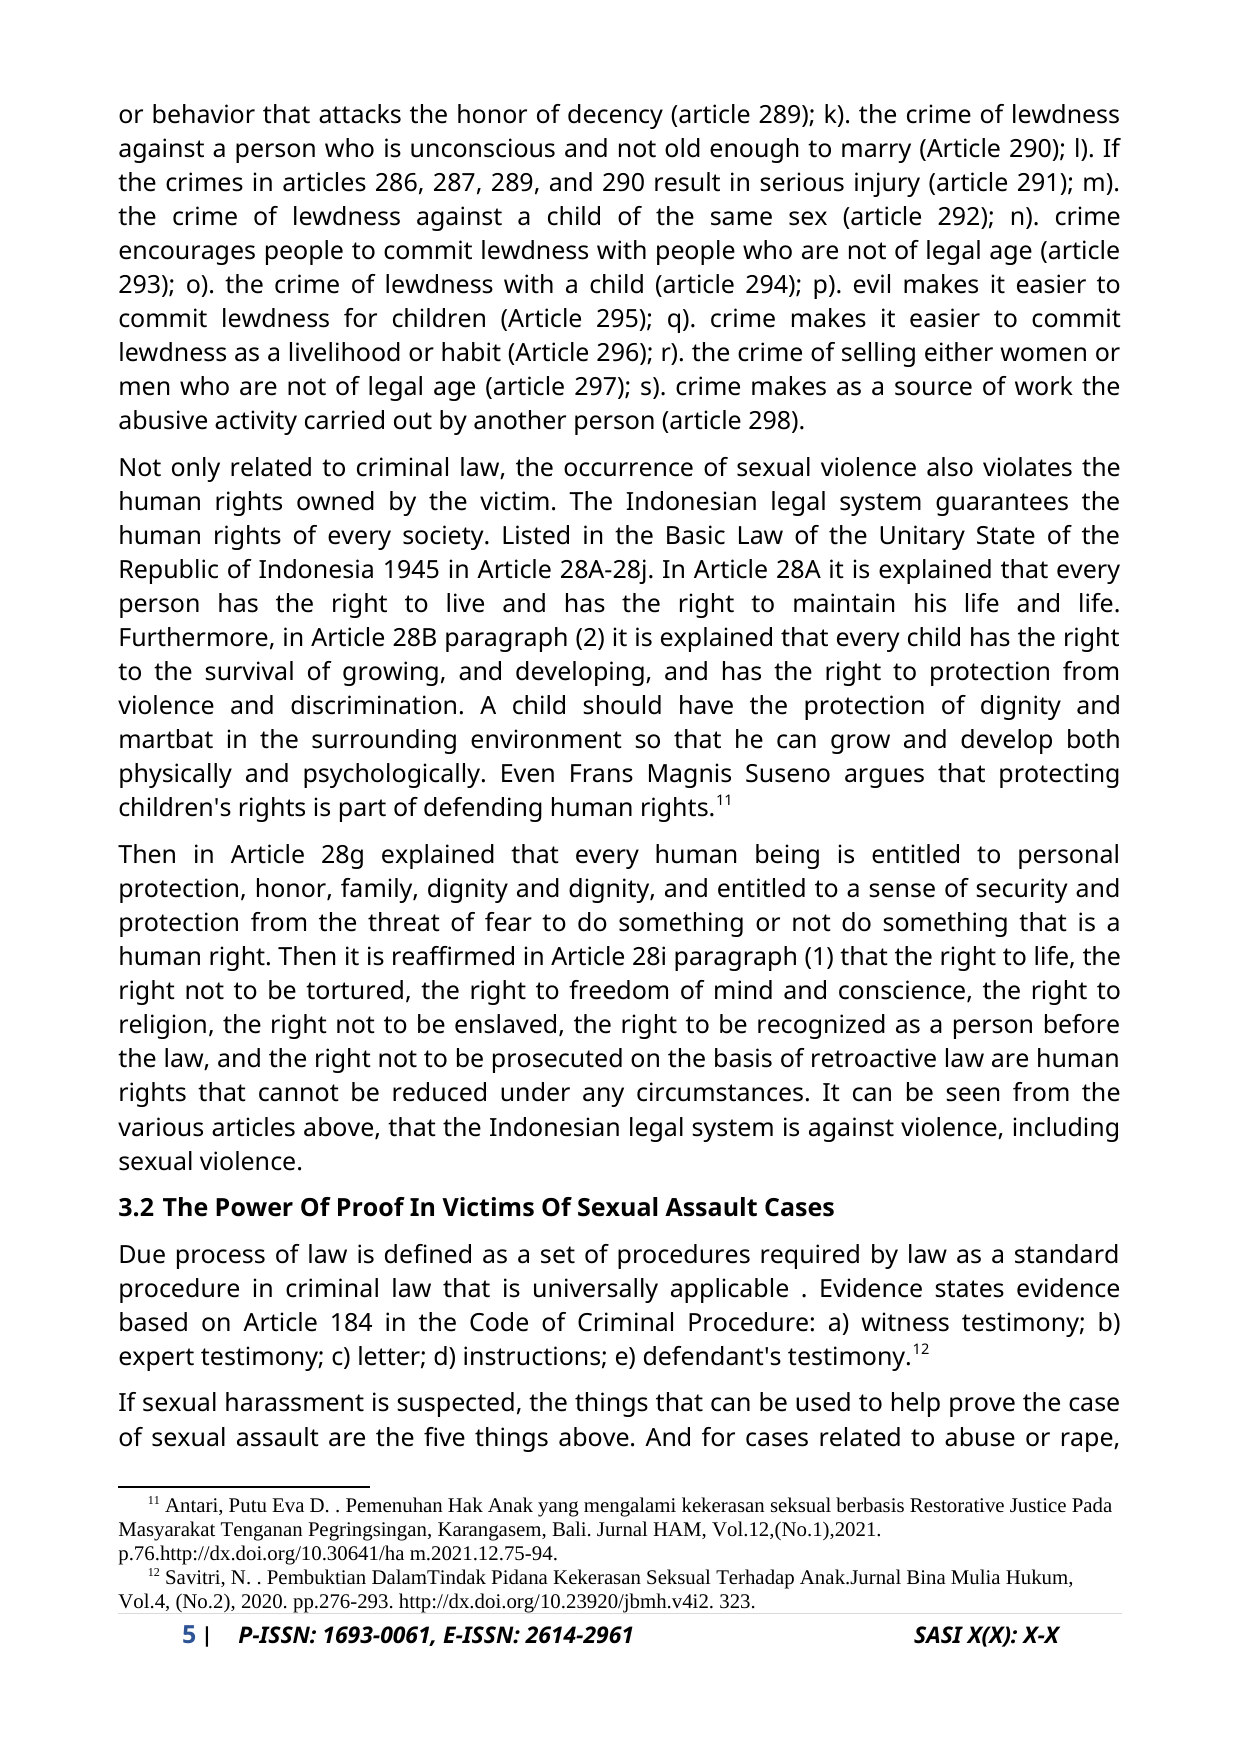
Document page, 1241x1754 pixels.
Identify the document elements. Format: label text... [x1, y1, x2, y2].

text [118, 96, 1122, 437]
text Due process of law is defined as a set of procedures required by law as a standard procedure in criminal law that is universally applicable . Evidence states evidence based on Article 184 in the Code of Criminal Procedure: a) witness testimony; b) expert testimony; c) letter; d) instructions; e) defendant's testimony. [118, 1236, 1122, 1373]
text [118, 1385, 1122, 1453]
text Then in Article 28g explained that every human being is entitled to personal protection, honor, family, dignity and dignity, and entitled to a sense of security and protection from the threat of fear to do something or not do something that is a human right. Then it is reaffirmed in Article 28i paragraph (1) that the right to life, the right not to be tortured, the right to freedom of mind and conscience, the right to religion, the right not to be enslaved, the right to be recognized as a person before the law, and the right not to be prosecuted on the basis of retroactive law are human rights that cannot be reduced under any circumstances. It can be seen from the various articles above, that the Indonesian legal system is against violence, including sexual violence. [118, 837, 1122, 1177]
list The Power Of Proof In Victims Of Sexual Assault Cases [118, 1190, 1122, 1224]
text Not only related to criminal law, the occurrence of sexual violence also violates the human rights owned by the victim. The Indonesian legal system guarantees the human rights of every society. Listed in the Basic Law of the Unitary State of the Republic of Indonesia 1945 in Article 28A-28j. In Article 28A it is explained that every person has the right to live and has the right to maintain his life and life. Furthermore, in Article 28B paragraph (2) it is explained that every child has the right to the survival of growing, and developing, and has the right to protection from violence and discrimination. A child should have the protection of dignity and martbat in the surrounding environment so that he can grow and develop both physically and psychologically. Even Frans Magnis Suseno argues that protecting children's rights is part of defending human rights. [118, 449, 1122, 824]
